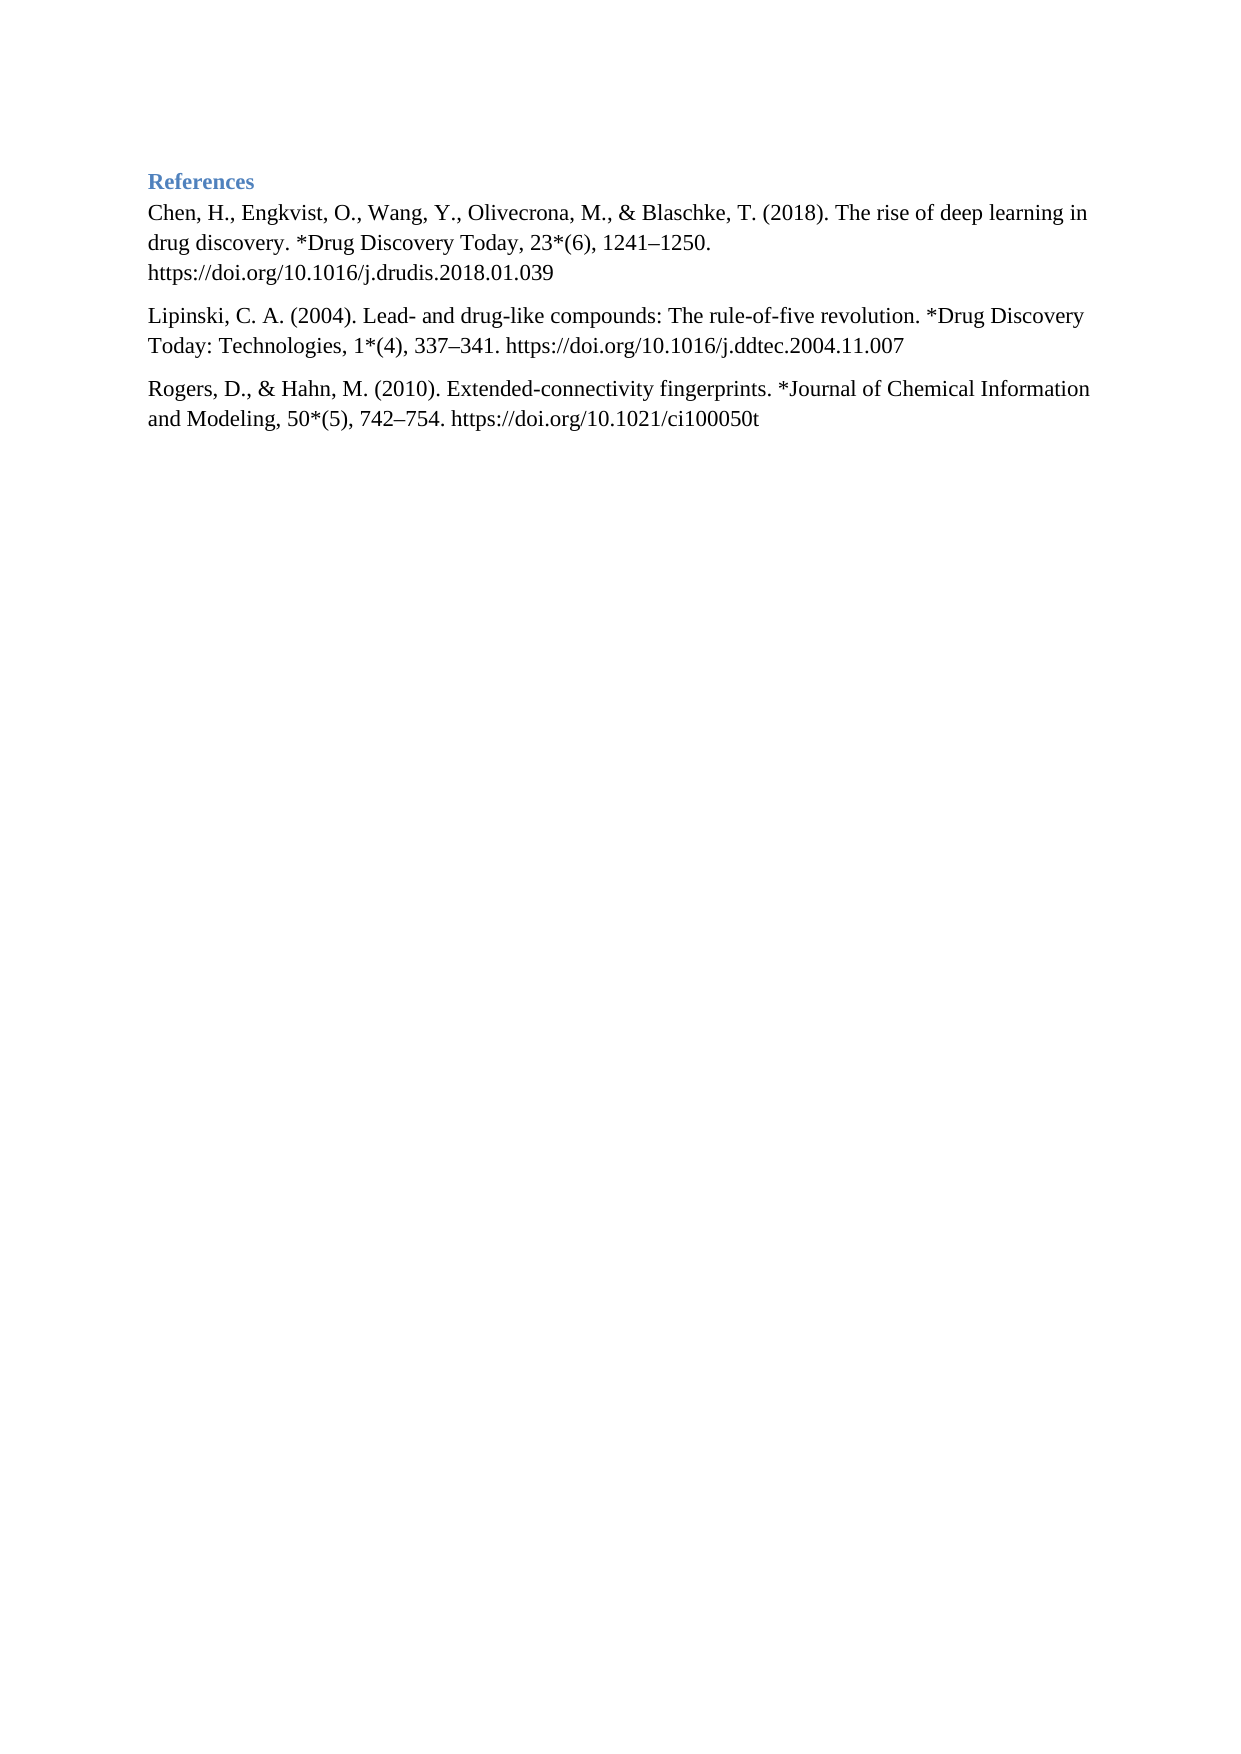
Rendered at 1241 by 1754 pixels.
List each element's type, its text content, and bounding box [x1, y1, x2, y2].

text Rogers, D., & Hahn, M. (2010). Extended-connectivity fingerprints. *Journal of Chemical Information and Modeling, 50*(5), 742–754. https://doi.org/10.1021/ci100050t [148, 375, 1093, 431]
subtitle References [148, 168, 1093, 195]
text Lipinski, C. A. (2004). Lead- and drug-like compounds: The rule-of-five revolution. *Drug Discovery Today: Technologies, 1*(4), 337–341. https://doi.org/10.1016/j.ddtec.2004.11.007 [148, 302, 1093, 358]
text Chen, H., Engkvist, O., Wang, Y., Olivecrona, M., & Blaschke, T. (2018). The rise of deep learning in drug discovery. *Drug Discovery Today, 23*(6), 1241–1250. https://doi.org/10.1016/j.drudis.2018.01.039 [148, 199, 1093, 285]
